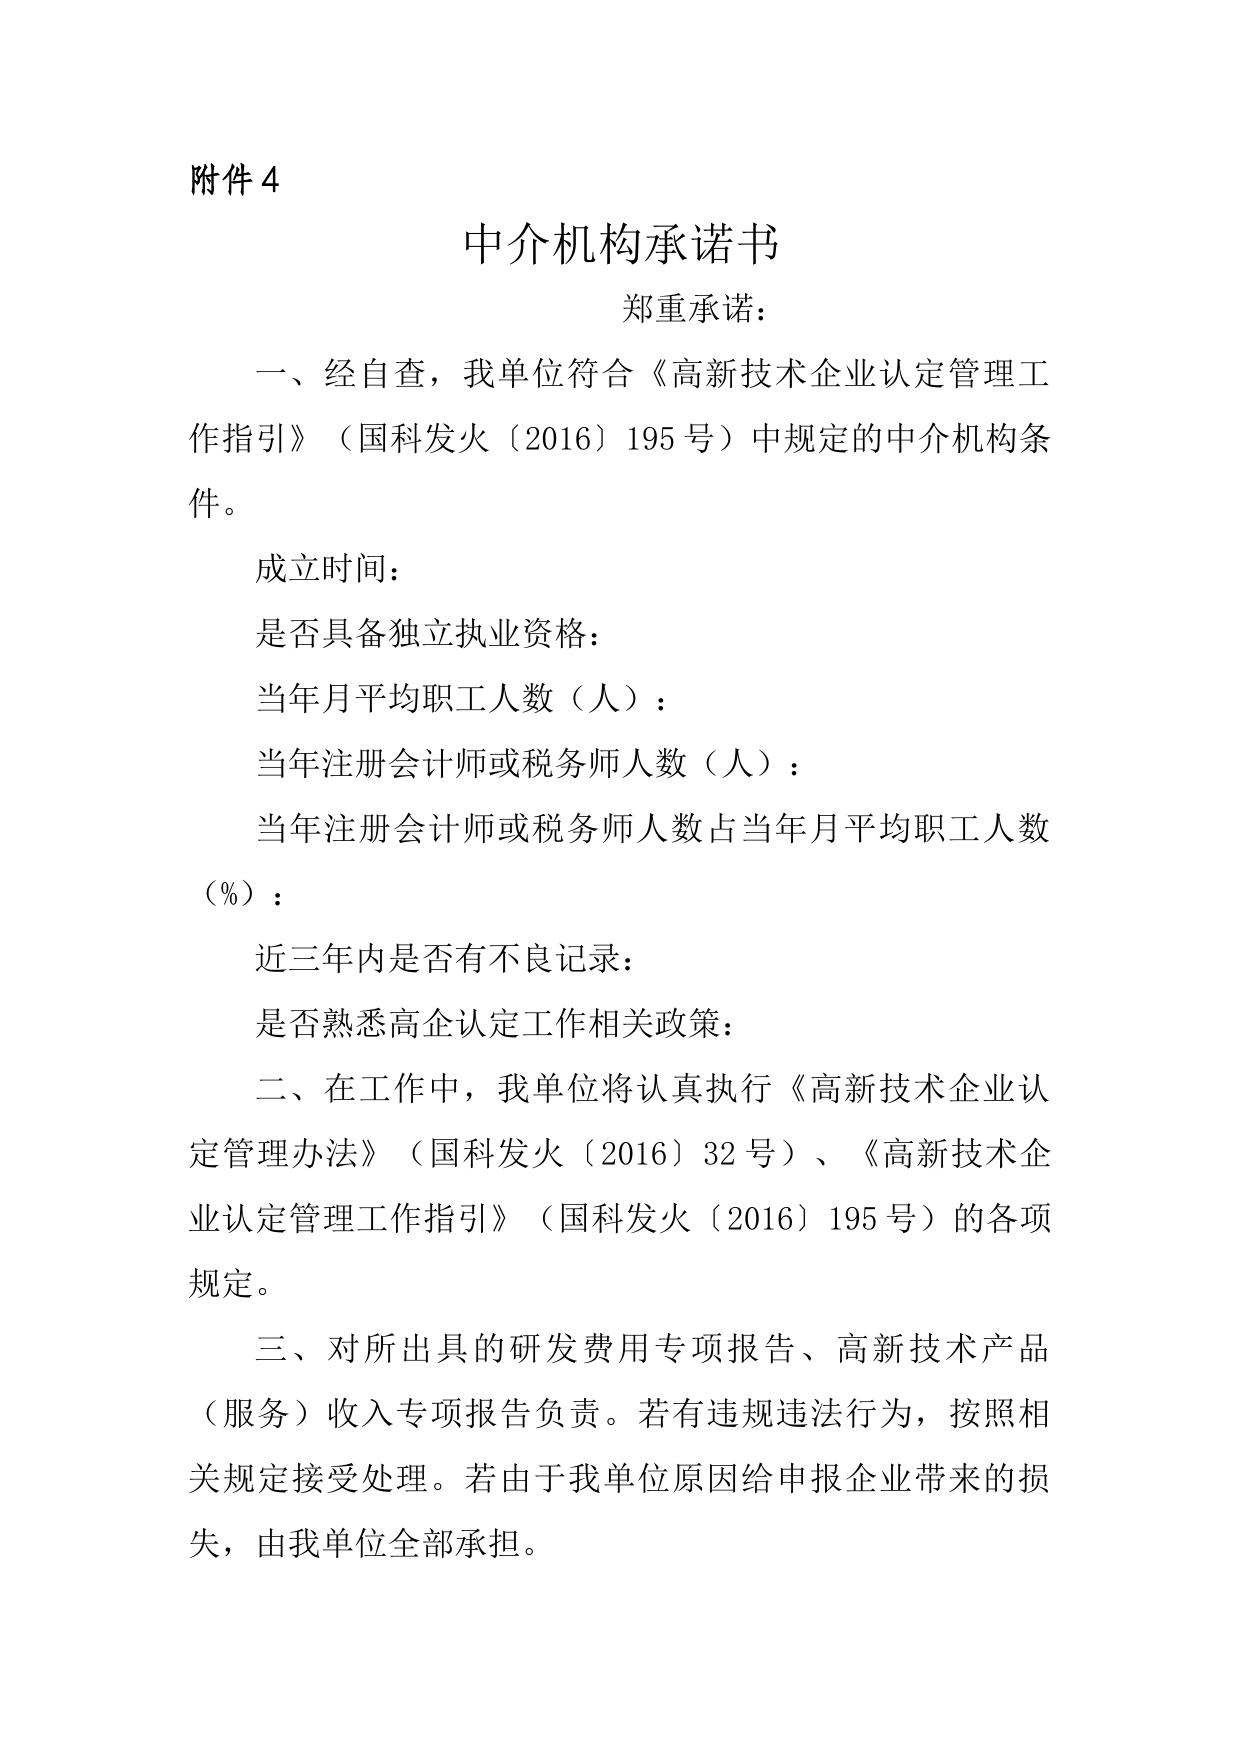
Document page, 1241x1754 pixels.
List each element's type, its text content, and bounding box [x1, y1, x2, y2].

text 成立时间： [187, 533, 1053, 598]
text 二、在工作中，我单位将认真执行《高新技术企业认定管理办法》（国科发火〔2016〕32号）、《高新技术企业认定管理工作指引》（国科发火〔2016〕195号）的各项规定。 [187, 1053, 1053, 1313]
text 三、对所出具的研发费用专项报告、高新技术产品（服务）收入专项报告负责。若有违规违法行为，按照相关规定接受处理。若由于我单位原因给申报企业带来的损失，由我单位全部承担。 [187, 1313, 1053, 1573]
text 当年注册会计师或税务师人数（人）： [187, 728, 1053, 793]
text 是否具备独立执业资格： [187, 598, 1053, 663]
text 郑重承诺： [187, 273, 1053, 338]
text 当年月平均职工人数（人）： [187, 663, 1053, 728]
text 当年注册会计师或税务师人数占当年月平均职工人数（%）： [187, 793, 1053, 923]
text 中介机构承诺书 [187, 208, 1053, 273]
text 近三年内是否有不良记录： [187, 923, 1053, 988]
text 是否熟悉高企认定工作相关政策： [187, 988, 1053, 1053]
text 附件4 [187, 162, 1053, 199]
text 一、经自查，我单位符合《高新技术企业认定管理工作指引》（国科发火〔2016〕195号）中规定的中介机构条件。 [187, 338, 1053, 533]
